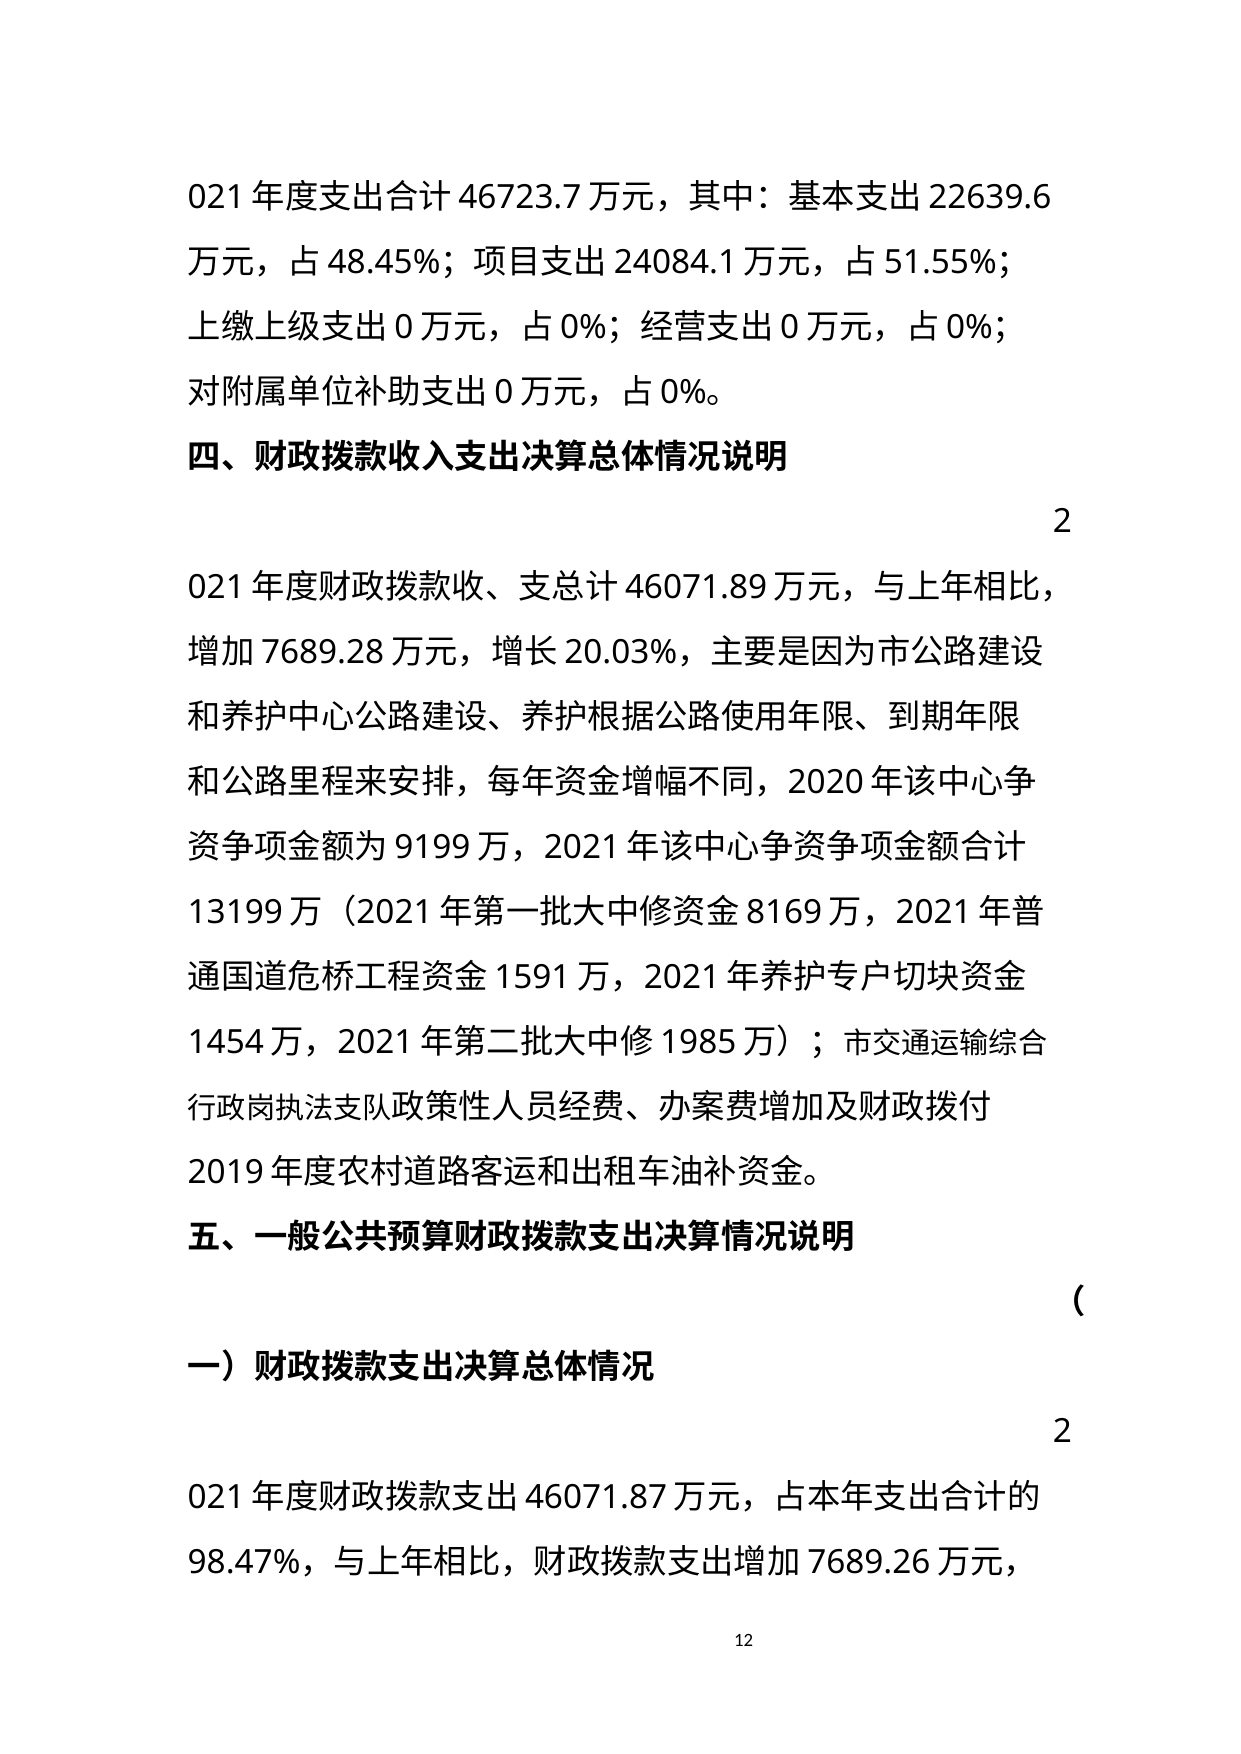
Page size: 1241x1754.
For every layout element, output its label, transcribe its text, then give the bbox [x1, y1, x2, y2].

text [187, 1397, 1053, 1592]
text 2021年度财政拨款收、支总计46071.89万元，与上年相比，增加7689.28万元，增长20.03%，主要是因为市公路建设和养护中心公路建设、养护根据公路使用年限、到期年限和公路里程来安排，每年资金增幅不同，2020年该中心争资争项金额为9199万，2021年该中心争资争项金额合计13199万（2021年第一批大中修资金8169万，2021年普通国道危桥工程资金1591万，2021年养护专户切块资金1454万，2021年第二批大中修1985万）；市交通运输综合行政岗执法支队政策性人员经费、办案费增加及财政拨付2019年度农村道路客运和出租车油补资金。 [187, 487, 1053, 1202]
text （一）财政拨款支出决算总体情况 [187, 1267, 1053, 1397]
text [187, 162, 1053, 422]
text 五、一般公共预算财政拨款支出决算情况说明 [187, 1202, 1053, 1267]
text 四、财政拨款收入支出决算总体情况说明 [187, 422, 1053, 487]
